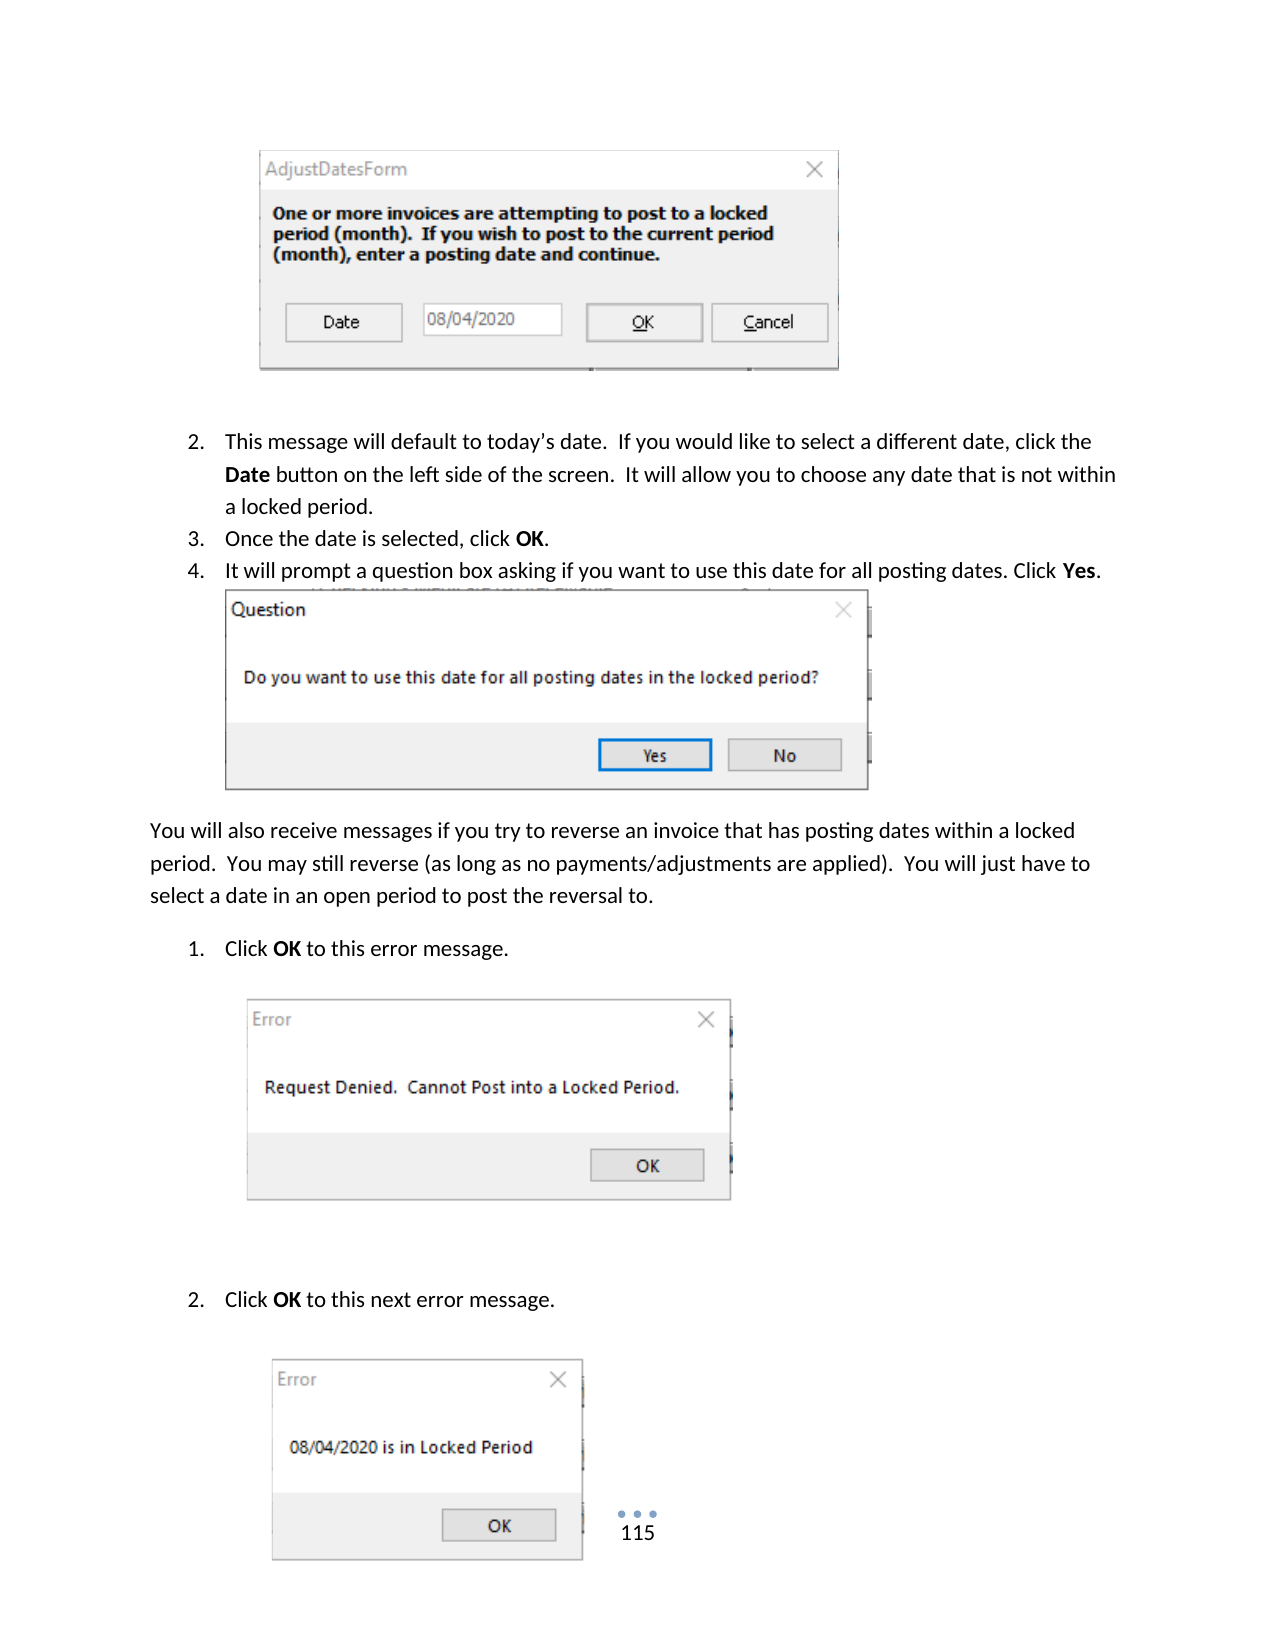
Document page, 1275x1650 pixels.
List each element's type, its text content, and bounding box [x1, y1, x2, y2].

picture [259, 150, 839, 371]
list Click OK to this error message. [187, 934, 1125, 962]
picture [225, 588, 872, 792]
picture [271, 1356, 585, 1564]
list It will prompt a question box asking if you want to use this date for all posting dates. Click Yes. [187, 556, 1125, 584]
list Click OK to this next error message. [187, 1286, 1125, 1314]
text You will also receive messages if you try to reverse an invoice that has posting dates within a locked period. You may still reverse (as long as no payments/adjustments are applied). You will just have to select a date in an open period to post the reversal to. [150, 817, 1125, 909]
list This message will default to today’s date. If you would like to select a different date, click the Date button on the left side of the screen. It will allow you to choose any date that is not within a locked period. [187, 427, 1125, 520]
list Once the date is selected, click OK. [187, 524, 1125, 552]
picture [246, 996, 733, 1204]
